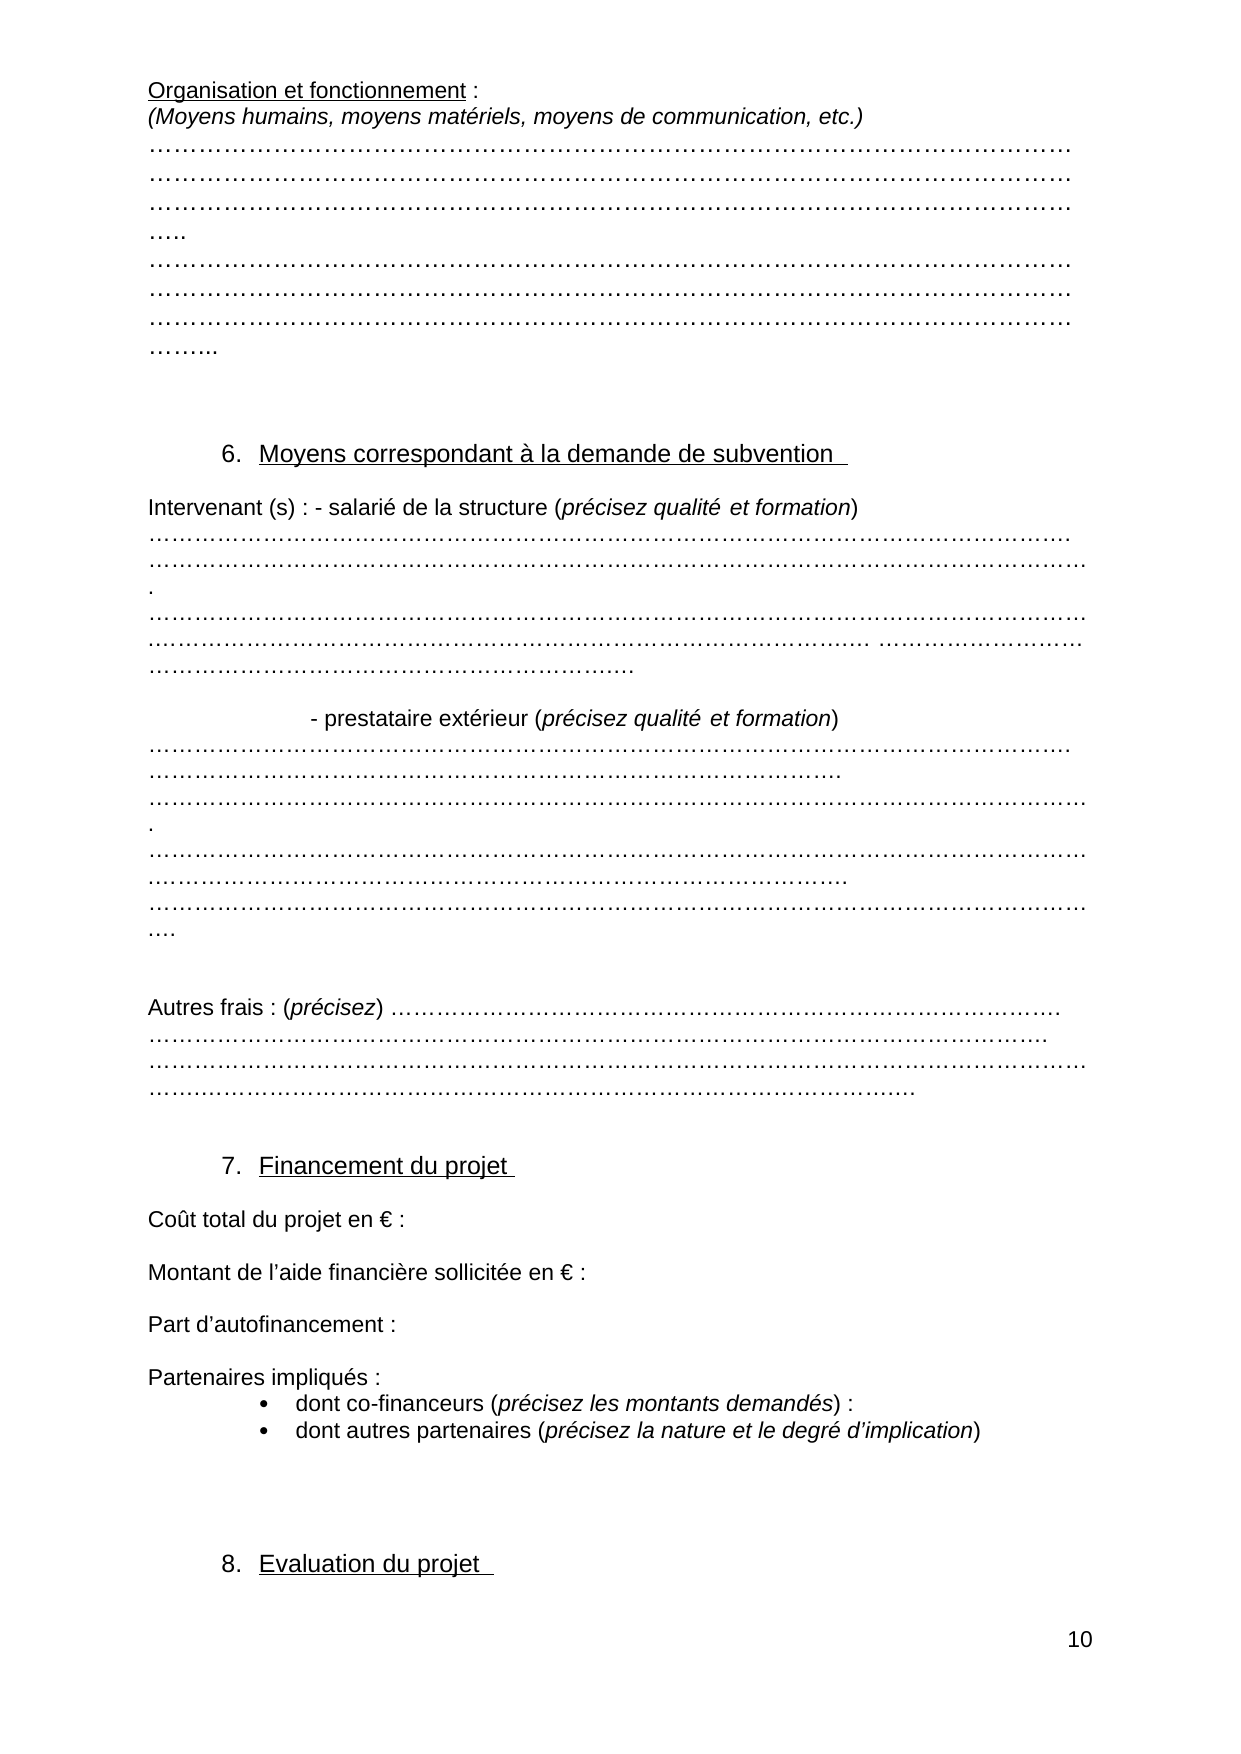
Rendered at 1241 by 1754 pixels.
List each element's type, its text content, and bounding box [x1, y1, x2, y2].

text Coût total du projet en € : [148, 1206, 1092, 1232]
text Organisation et fonctionnement : [148, 77, 1092, 103]
text Intervenant (s) : - salarié de la structure (précisez qualité et formation) ………………………………………………………………………………………………………….…………………………………………………………………………………………………………….…………………………………………………………………………………………………………….……………………………………………………………………………….… …………………………………………………………………………….… [148, 494, 1092, 678]
text Autres frais : (précisez) …………………………………………………………………………….……………………………………………………………………………………………………….………………………………………………………………………………………………………………….……………………………………………………………………………….… [148, 994, 1092, 1100]
list Financement du projet [221, 1151, 1092, 1179]
list dont autres partenaires (précisez la nature et le degré d’implication) [260, 1417, 1092, 1443]
text …………………………………………………………………………………………………………………………………………………………………………………………………………………………………………………………………………………………………………..……………………………………………………………………………………………………………………………………………………………………………………………………………………………………………………………………………………………………………... [148, 129, 1092, 359]
text (Moyens humains, moyens matériels, moyens de communication, etc.) [148, 103, 1092, 129]
list Evaluation du projet [221, 1548, 1092, 1577]
list dont co-financeurs (précisez les montants demandés) : [260, 1390, 1092, 1417]
text Partenaires impliqués : [148, 1364, 1092, 1390]
text - prestataire extérieur (précisez qualité et formation) ………………………………………………………………………………………………………….……………………………………………………………………………….…………………………………………………………………………………………………………….…………………………………………………………………………………………………………….……………………………………………………………………………….…………………………………………………………………………………………………………….… [148, 704, 1092, 942]
list Moyens correspondant à la demande de subvention [221, 438, 1092, 467]
text Montant de l’aide financière sollicitée en € : [148, 1259, 1092, 1285]
text Part d’autofinancement : [148, 1311, 1092, 1338]
